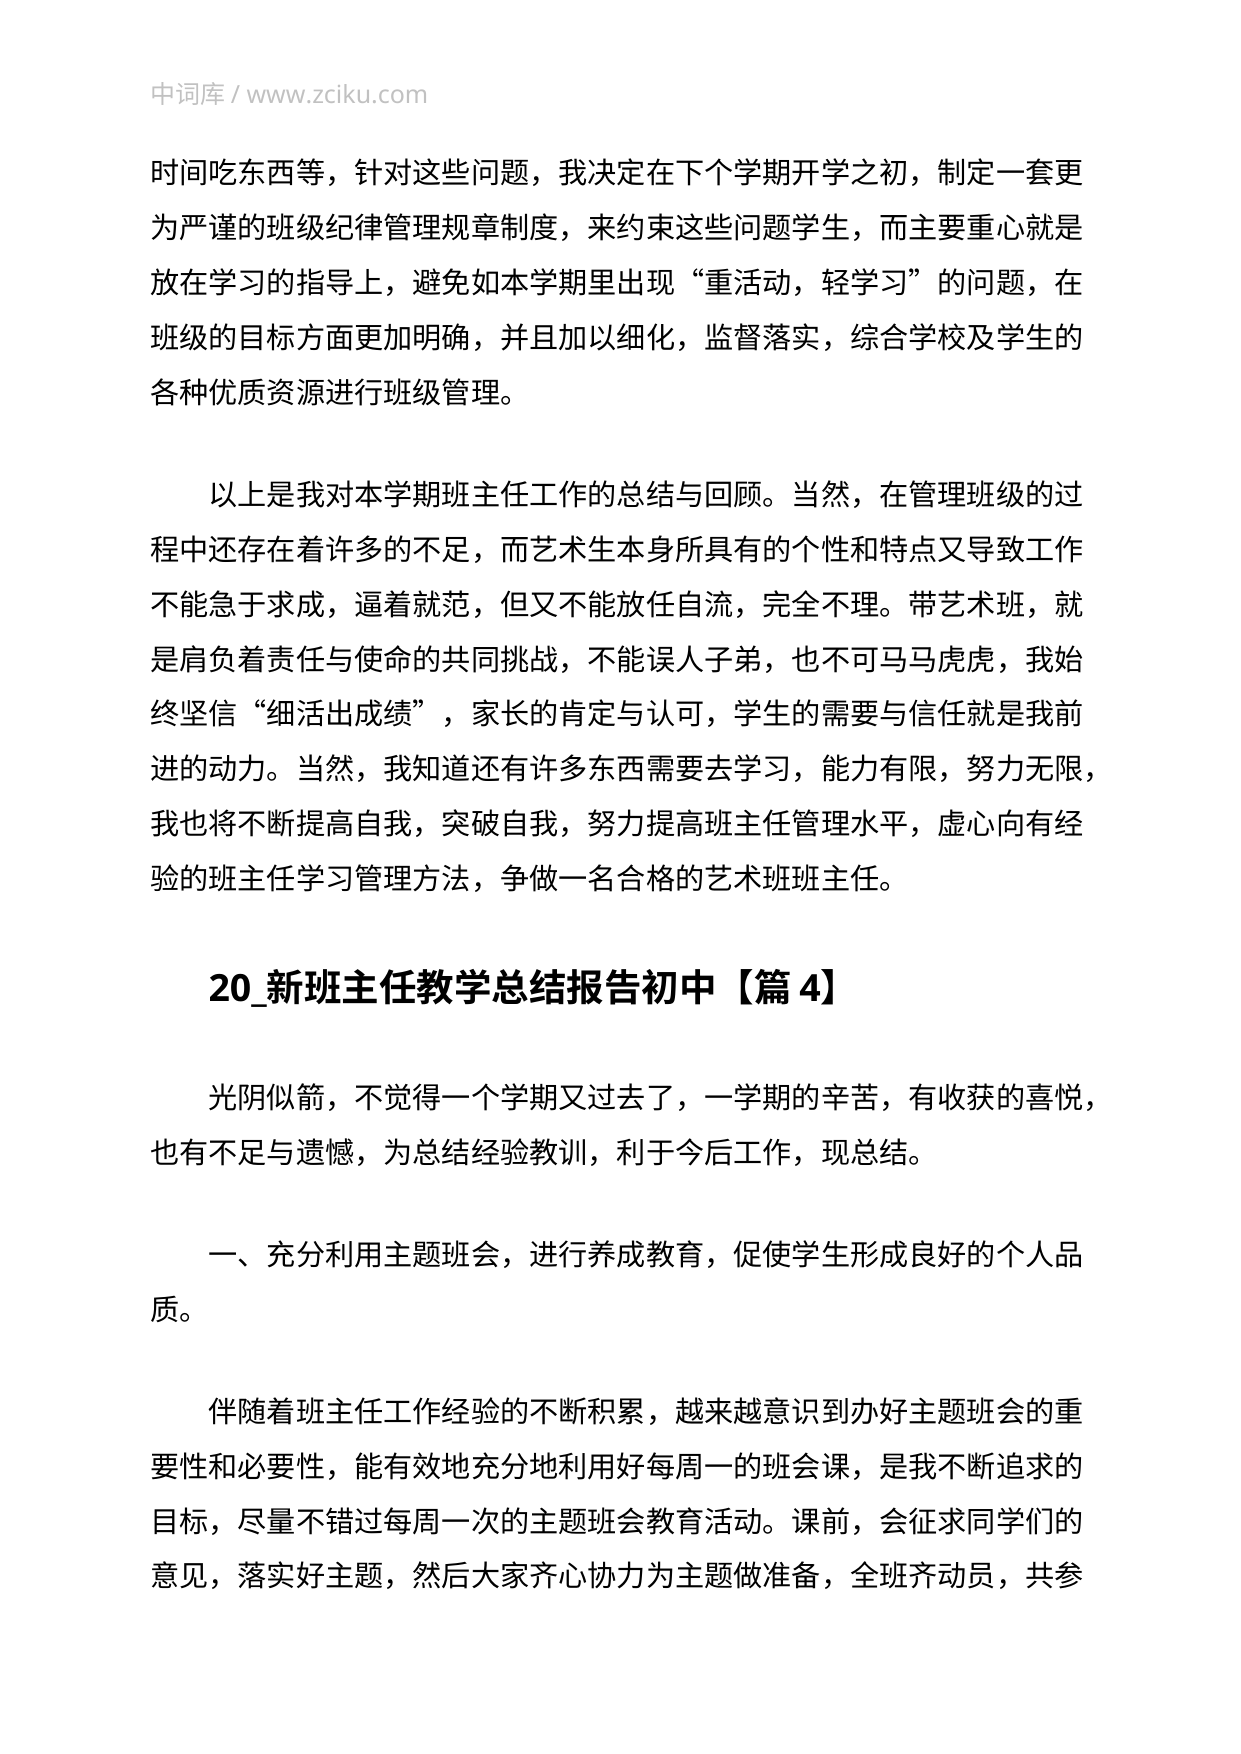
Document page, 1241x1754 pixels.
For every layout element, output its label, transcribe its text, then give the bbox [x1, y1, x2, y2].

text 20_新班主任教学总结报告初中【篇4】 [150, 957, 1090, 1012]
text 光阴似箭，不觉得一个学期又过去了，一学期的辛苦，有收获的喜悦，也有不足与遗憾，为总结经验教训，利于今后工作，现总结。 [150, 1075, 1090, 1172]
text 一、充分利用主题班会，进行养成教育，促使学生形成良好的个人品质。 [150, 1232, 1090, 1329]
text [150, 150, 1090, 412]
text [150, 1388, 1090, 1595]
text 以上是我对本学期班主任工作的总结与回顾。当然，在管理班级的过程中还存在着许多的不足，而艺术生本身所具有的个性和特点又导致工作不能急于求成，逼着就范，但又不能放任自流，完全不理。带艺术班，就是肩负着责任与使命的共同挑战，不能误人子弟，也不可马马虎虎，我始终坚信“细活出成绩”，家长的肯定与认可，学生的需要与信任就是我前进的动力。当然，我知道还有许多东西需要去学习，能力有限，努力无限，我也将不断提高自我，突破自我，努力提高班主任管理水平，虚心向有经验的班主任学习管理方法，争做一名合格的艺术班班主任。 [150, 471, 1090, 898]
